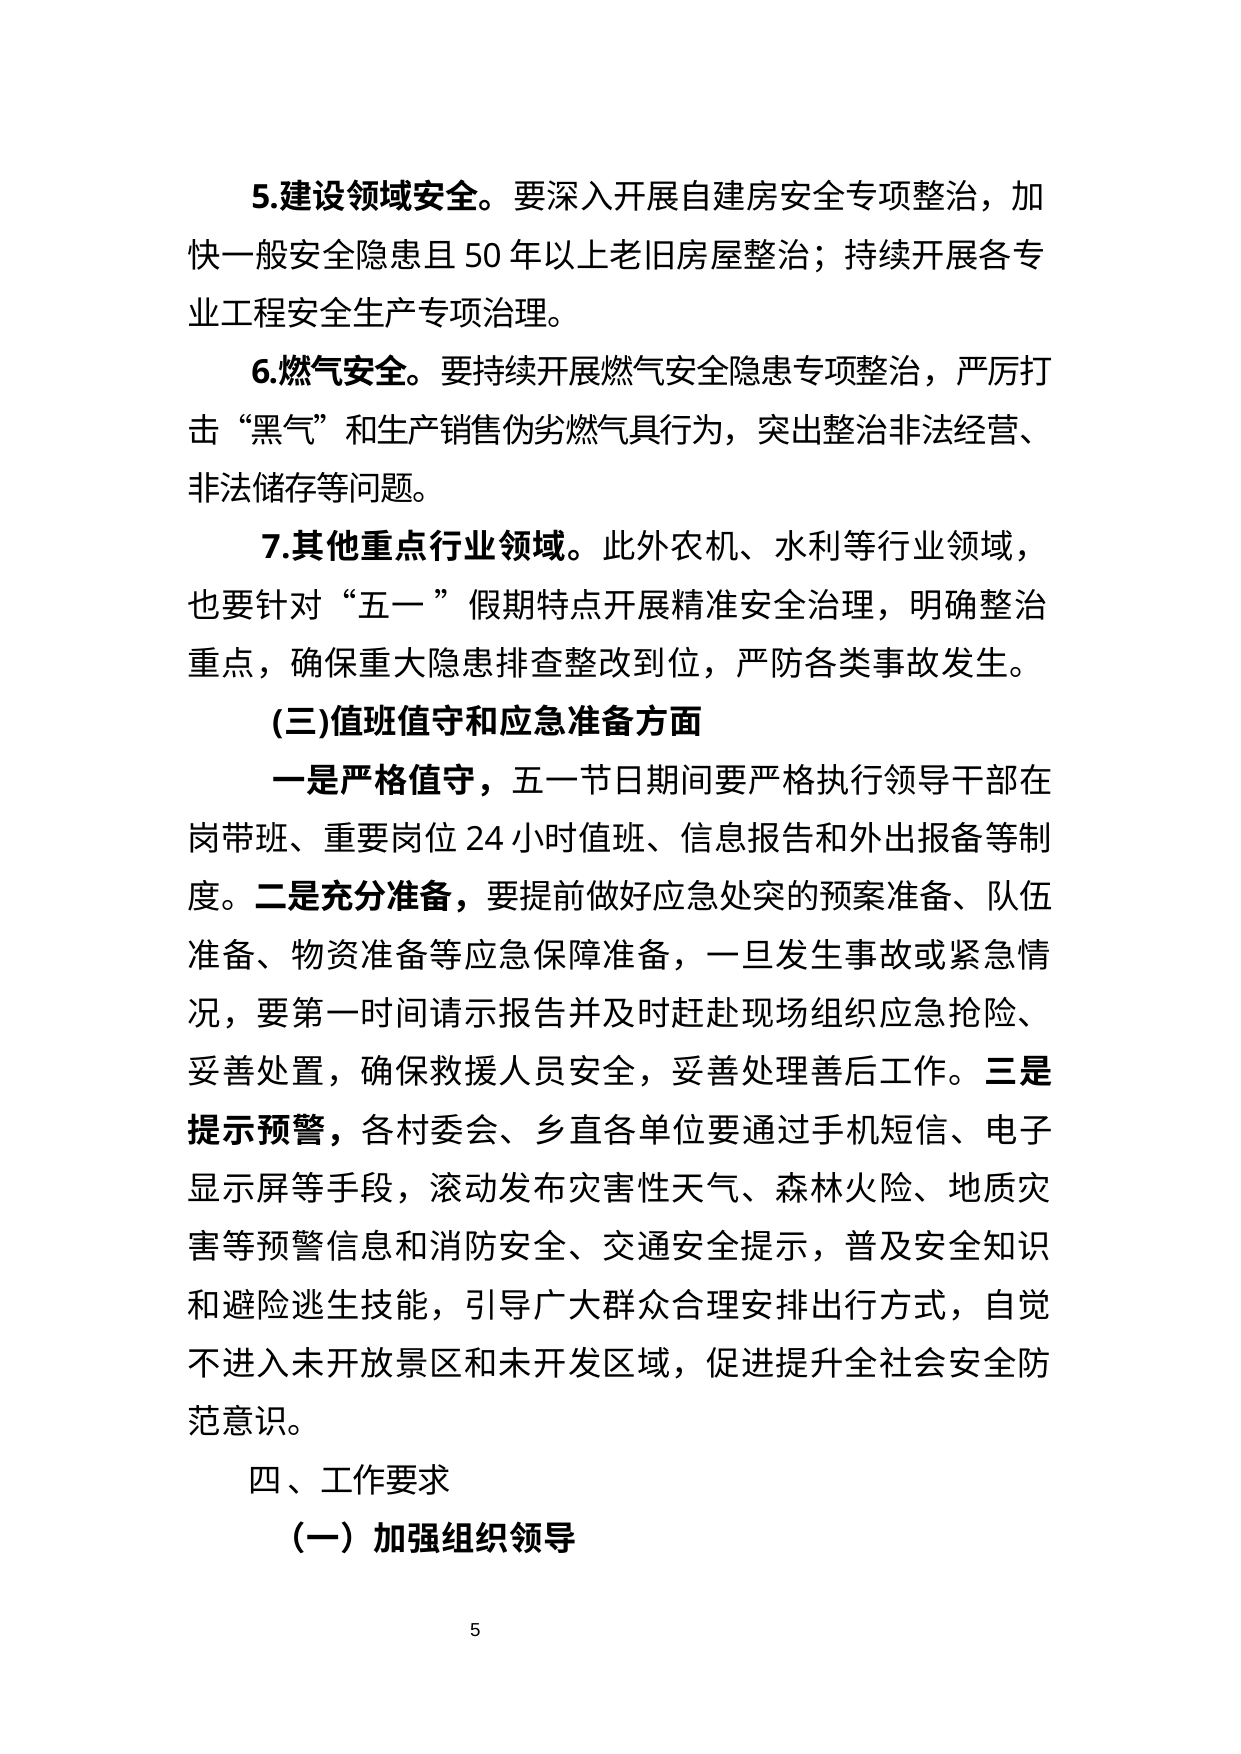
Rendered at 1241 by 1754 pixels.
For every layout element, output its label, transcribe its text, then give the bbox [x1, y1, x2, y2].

text 四 、工作要求 [248, 1445, 1053, 1504]
text 6.燃气安全。要持续开展燃气安全隐患专项整治，严厉打击“黑气”和生产销售伪劣燃气具行为，突出整治非法经营、非法储存等问题。 [187, 337, 1053, 512]
text 5.建设领域安全。要深入开展自建房安全专项整治，加快一般安全隐患且50年以上老旧房屋整治；持续开展各专业工程安全生产专项治理。 [187, 162, 1046, 337]
text （一）加强组织领导 [187, 1504, 1053, 1562]
text 一是严格值守，五一节日期间要严格执行领导干部在岗带班、重要岗位24小时值班、信息报告和外出报备等制度。二是充分准备，要提前做好应急处突的预案准备、队伍准备、物资准备等应急保障准备，一旦发生事故或紧急情况，要第一时间请示报告并及时赶赴现场组织应急抢险、妥善处置，确保救援人员安全，妥善处理善后工作。三是提示预警，各村委会、乡直各单位要通过手机短信、电子显示屏等手段，滚动发布灾害性天气、森林火险、地质灾害等预警信息和消防安全、交通安全提示，普及安全知识和避险逃生技能，引导广大群众合理安排出行方式，自觉不进入未开放景区和未开发区域，促进提升全社会安全防范意识。 [187, 745, 1053, 1445]
text 7.其他重点行业领域。此外农机、水利等行业领域，也要针对“五一 ”假期特点开展精准安全治理，明确整治重点，确保重大隐患排查整改到位，严防各类事故发生。 [187, 512, 1048, 687]
text (三)值班值守和应急准备方面 [187, 687, 1053, 745]
